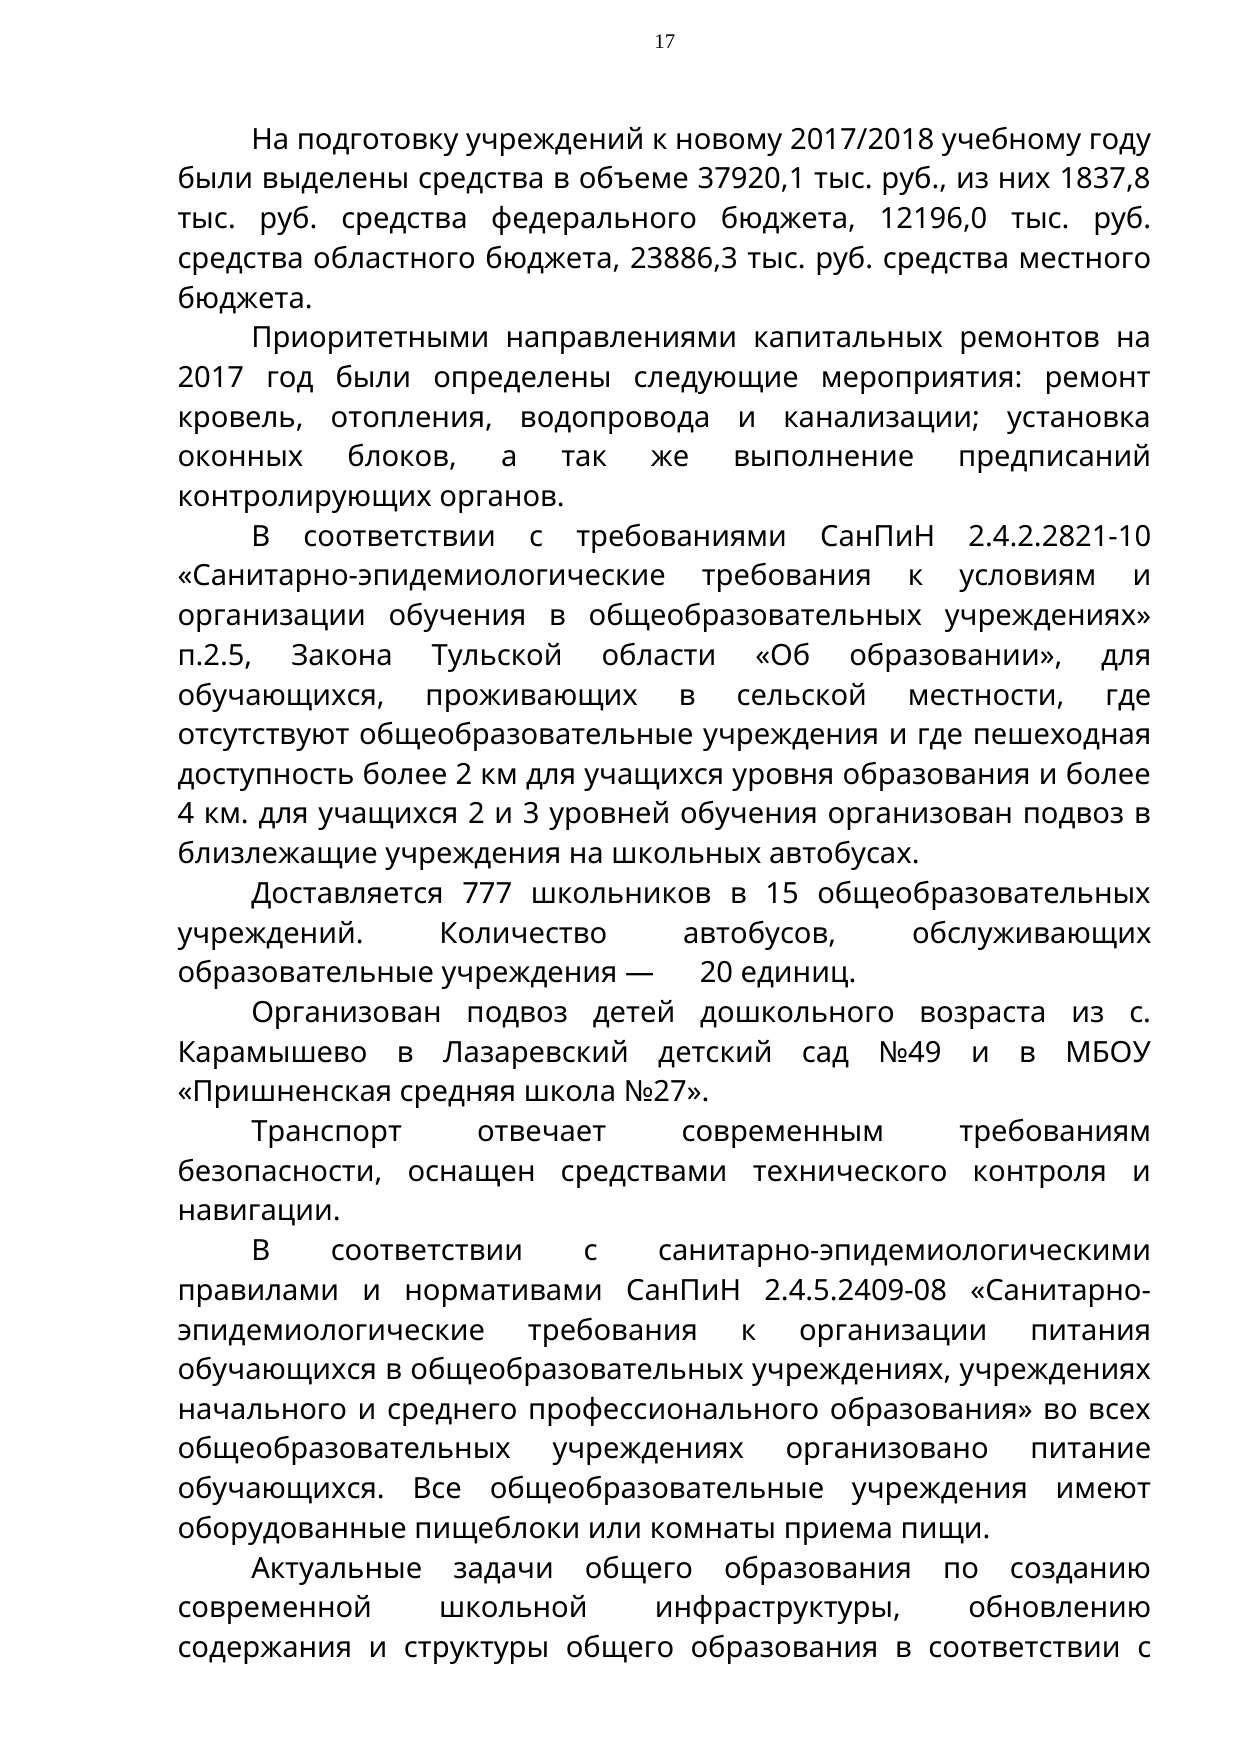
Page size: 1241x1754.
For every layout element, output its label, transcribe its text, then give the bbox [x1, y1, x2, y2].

text В соответствии с требованиями СанПиН 2.4.2.2821-10 «Санитарно-эпидемиологические требования к условиям и организации обучения в общеобразовательных учреждениях» п.2.5, Закона Тульской области «Об образовании», для обучающихся, проживающих в сельской местности, где отсутствуют общеобразовательные учреждения и где пешеходная доступность более 2 км для учащихся уровня образования и более 4 км. для учащихся 2 и 3 уровней обучения организован подвоз в близлежащие учреждения на школьных автобусах. [177, 515, 1152, 872]
text Доставляется 777 школьников в 15 общеобразовательных учреждений. Количество автобусов, обслуживающих образовательные учреждения — 20 единиц. [177, 872, 1152, 991]
text В соответствии с санитарно-эпидемиологическими правилами и нормативами СанПиН 2.4.5.2409-08 «Санитарно-эпидемиологические требования к организации питания обучающихся в общеобразовательных учреждениях, учреждениях начального и среднего профессионального образования» во всех общеобразовательных учреждениях организовано питание обучающихся. Все общеобразовательные учреждения имеют оборудованные пищеблоки или комнаты приема пищи. [177, 1229, 1152, 1547]
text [177, 1547, 1152, 1666]
text На подготовку учреждений к новому 2017/2018 учебному году были выделены средства в объеме 37920,1 тыс. руб., из них 1837,8 тыс. руб. средства федерального бюджета, 12196,0 тыс. руб. средства областного бюджета, 23886,3 тыс. руб. средства местного бюджета. [177, 118, 1152, 317]
text Приоритетными направлениями капитальных ремонтов на 2017 год были определены следующие мероприятия: ремонт кровель, отопления, водопровода и канализации; установка оконных блоков, а так же выполнение предписаний контролирующих органов. [177, 317, 1152, 515]
text Транспорт отвечает современным требованиям безопасности, оснащен средствами технического контроля и навигации. [177, 1110, 1152, 1229]
text Организован подвоз детей дошкольного возраста из с. Карамышево в Лазаревский детский сад №49 и в МБОУ «Пришненская средняя школа №27». [177, 991, 1152, 1110]
